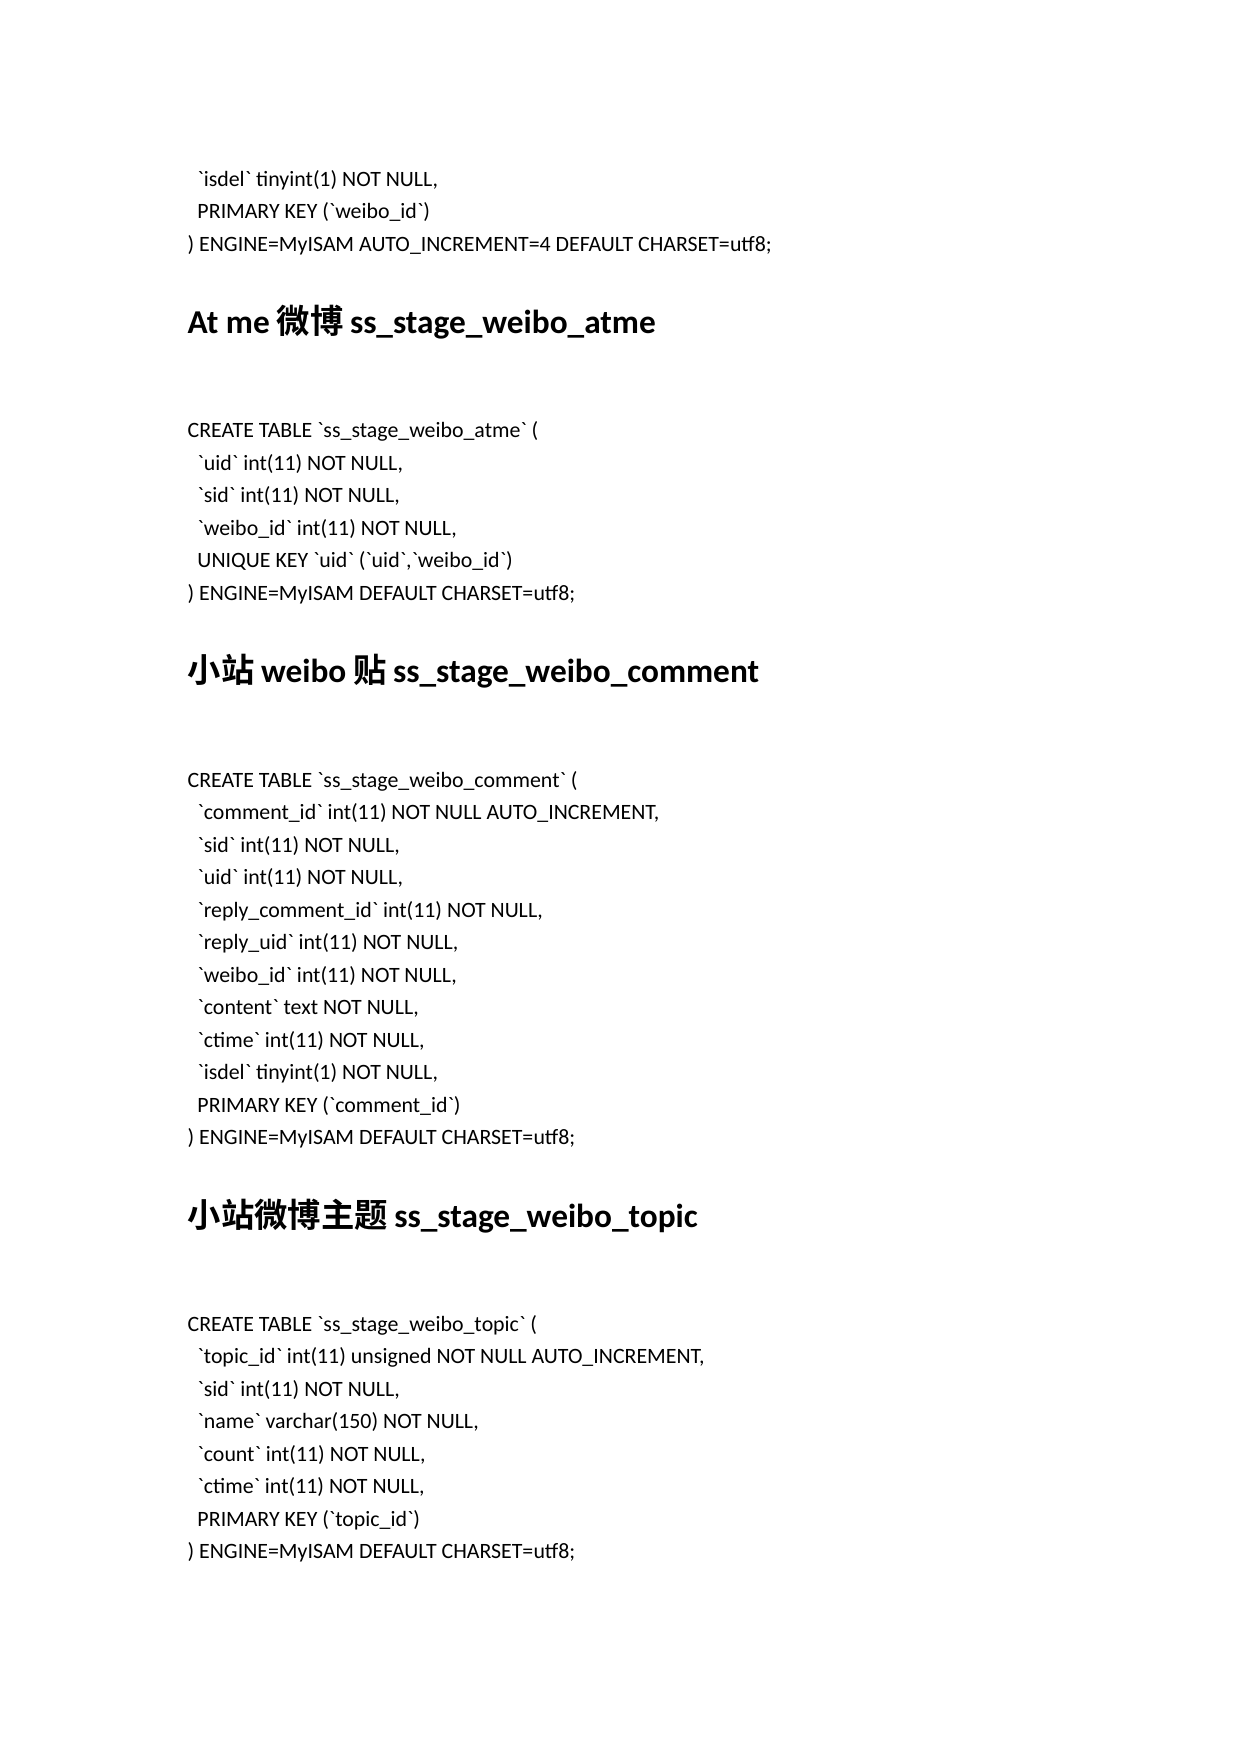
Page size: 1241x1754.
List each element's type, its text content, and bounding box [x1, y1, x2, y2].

text `uid` int(11) NOT NULL, [187, 861, 1053, 893]
text PRIMARY KEY (`topic_id`) [187, 1502, 1053, 1535]
text `ctime` int(11) NOT NULL, [187, 1023, 1053, 1056]
text `reply_uid` int(11) NOT NULL, [187, 926, 1053, 958]
text `weibo_id` int(11) NOT NULL, [187, 958, 1053, 991]
text `sid` int(11) NOT NULL, [187, 479, 1053, 511]
subtitle 小站weibo贴ss_stage_weibo_comment [187, 636, 1053, 701]
text `reply_comment_id` int(11) NOT NULL, [187, 893, 1053, 926]
text `comment_id` int(11) NOT NULL AUTO_INCREMENT, [187, 796, 1053, 828]
text `uid` int(11) NOT NULL, [187, 446, 1053, 479]
text ) ENGINE=MyISAM AUTO_INCREMENT=4 DEFAULT CHARSET=utf8; [187, 227, 1053, 259]
subtitle At me微博ss_stage_weibo_atme [187, 287, 1053, 352]
text CREATE TABLE `ss_stage_weibo_atme` ( [187, 414, 1053, 446]
text UNIQUE KEY `uid` (`uid`,`weibo_id`) [187, 544, 1053, 576]
text PRIMARY KEY (`weibo_id`) [187, 194, 1053, 227]
text `sid` int(11) NOT NULL, [187, 1372, 1053, 1405]
text `topic_id` int(11) unsigned NOT NULL AUTO_INCREMENT, [187, 1340, 1053, 1372]
subtitle 小站微博主题ss_stage_weibo_topic [187, 1180, 1053, 1245]
text `isdel` tinyint(1) NOT NULL, [187, 162, 1053, 194]
text `content` text NOT NULL, [187, 991, 1053, 1023]
text `weibo_id` int(11) NOT NULL, [187, 511, 1053, 544]
text CREATE TABLE `ss_stage_weibo_topic` ( [187, 1307, 1053, 1340]
text `name` varchar(150) NOT NULL, [187, 1405, 1053, 1437]
text `ctime` int(11) NOT NULL, [187, 1470, 1053, 1502]
text ) ENGINE=MyISAM DEFAULT CHARSET=utf8; [187, 1121, 1053, 1153]
text ) ENGINE=MyISAM DEFAULT CHARSET=utf8; [187, 576, 1053, 609]
text `count` int(11) NOT NULL, [187, 1437, 1053, 1470]
text ) ENGINE=MyISAM DEFAULT CHARSET=utf8; [187, 1535, 1053, 1567]
text CREATE TABLE `ss_stage_weibo_comment` ( [187, 763, 1053, 796]
text `sid` int(11) NOT NULL, [187, 828, 1053, 861]
text PRIMARY KEY (`comment_id`) [187, 1088, 1053, 1121]
text `isdel` tinyint(1) NOT NULL, [187, 1056, 1053, 1088]
